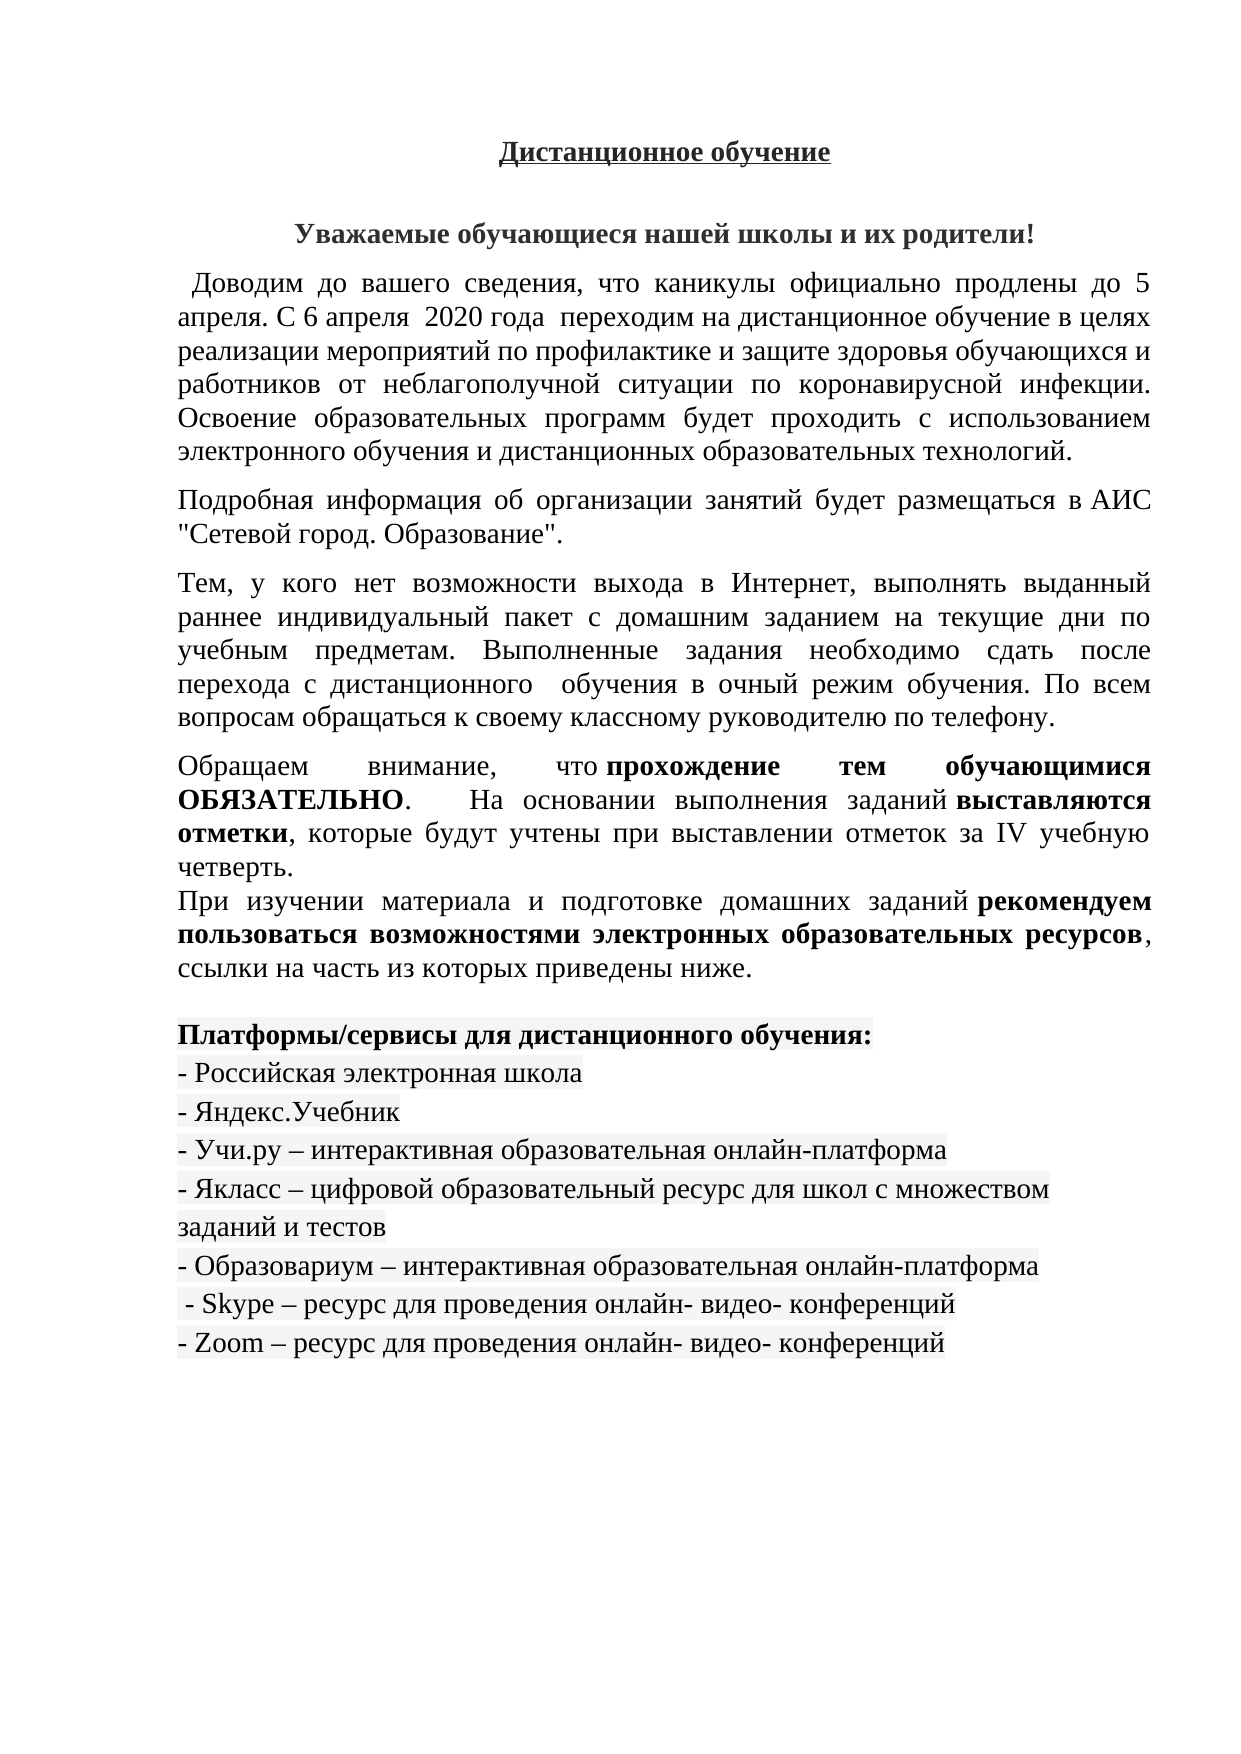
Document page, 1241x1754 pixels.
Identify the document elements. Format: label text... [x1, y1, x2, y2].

text Тем, у кого нет возможности выхода в Интернет, выполнять выданный раннее индивидуальный пакет с домашним заданием на текущие дни по учебным предметам. Выполненные задания необходимо сдать после перехода с дистанционного обучения в очный режим обучения. По всем вопросам обращаться к своему классному руководителю по телефону. [177, 565, 1152, 733]
text Платформы/сервисы для дистанционного обучения: - Российская электронная школа - Яндекс.Учебник - Учи.ру – интерактивная образовательная онлайн-платформа - Якласс – цифровой образовательный ресурс для школ с множеством заданий и тестов - Образовариум – интерактивная образовательная онлайн-платформа - Skype – ресурс для проведения онлайн- видео- конференций - Zoom – ресурс для проведения онлайн- видео- конференций [177, 1017, 1152, 1359]
text Дистанционное обучение [177, 134, 1152, 167]
text Доводим до вашего сведения, что каникулы официально продлены до 5 апреля. C 6 апреля 2020 года переходим на дистанционное обучение в целях реализации мероприятий по профилактике и защите здоровья обучающихся и работников от неблагополучной ситуации по коронавирусной инфекции. Освоение образовательных программ будет проходить с использованием электронного обучения и дистанционных образовательных технологий. [177, 266, 1152, 467]
text Подробная информация об организации занятий будет размещаться в АИС "Сетевой город. Образование". [177, 482, 1152, 549]
text Обращаем внимание, что прохождение тем обучающимися ОБЯЗАТЕЛЬНО. На основании выполнения заданий выставляются отметки, которые будут учтены при выставлении отметок за IV учебную четверть. [177, 748, 1152, 883]
text При изучении материала и подготовке домашних заданий рекомендуем пользоваться возможностями электронных образовательных ресурсов, ссылки на часть из которых приведены ниже. [177, 883, 1152, 983]
text Уважаемые обучающиеся нашей школы и их родители! [177, 216, 1152, 250]
